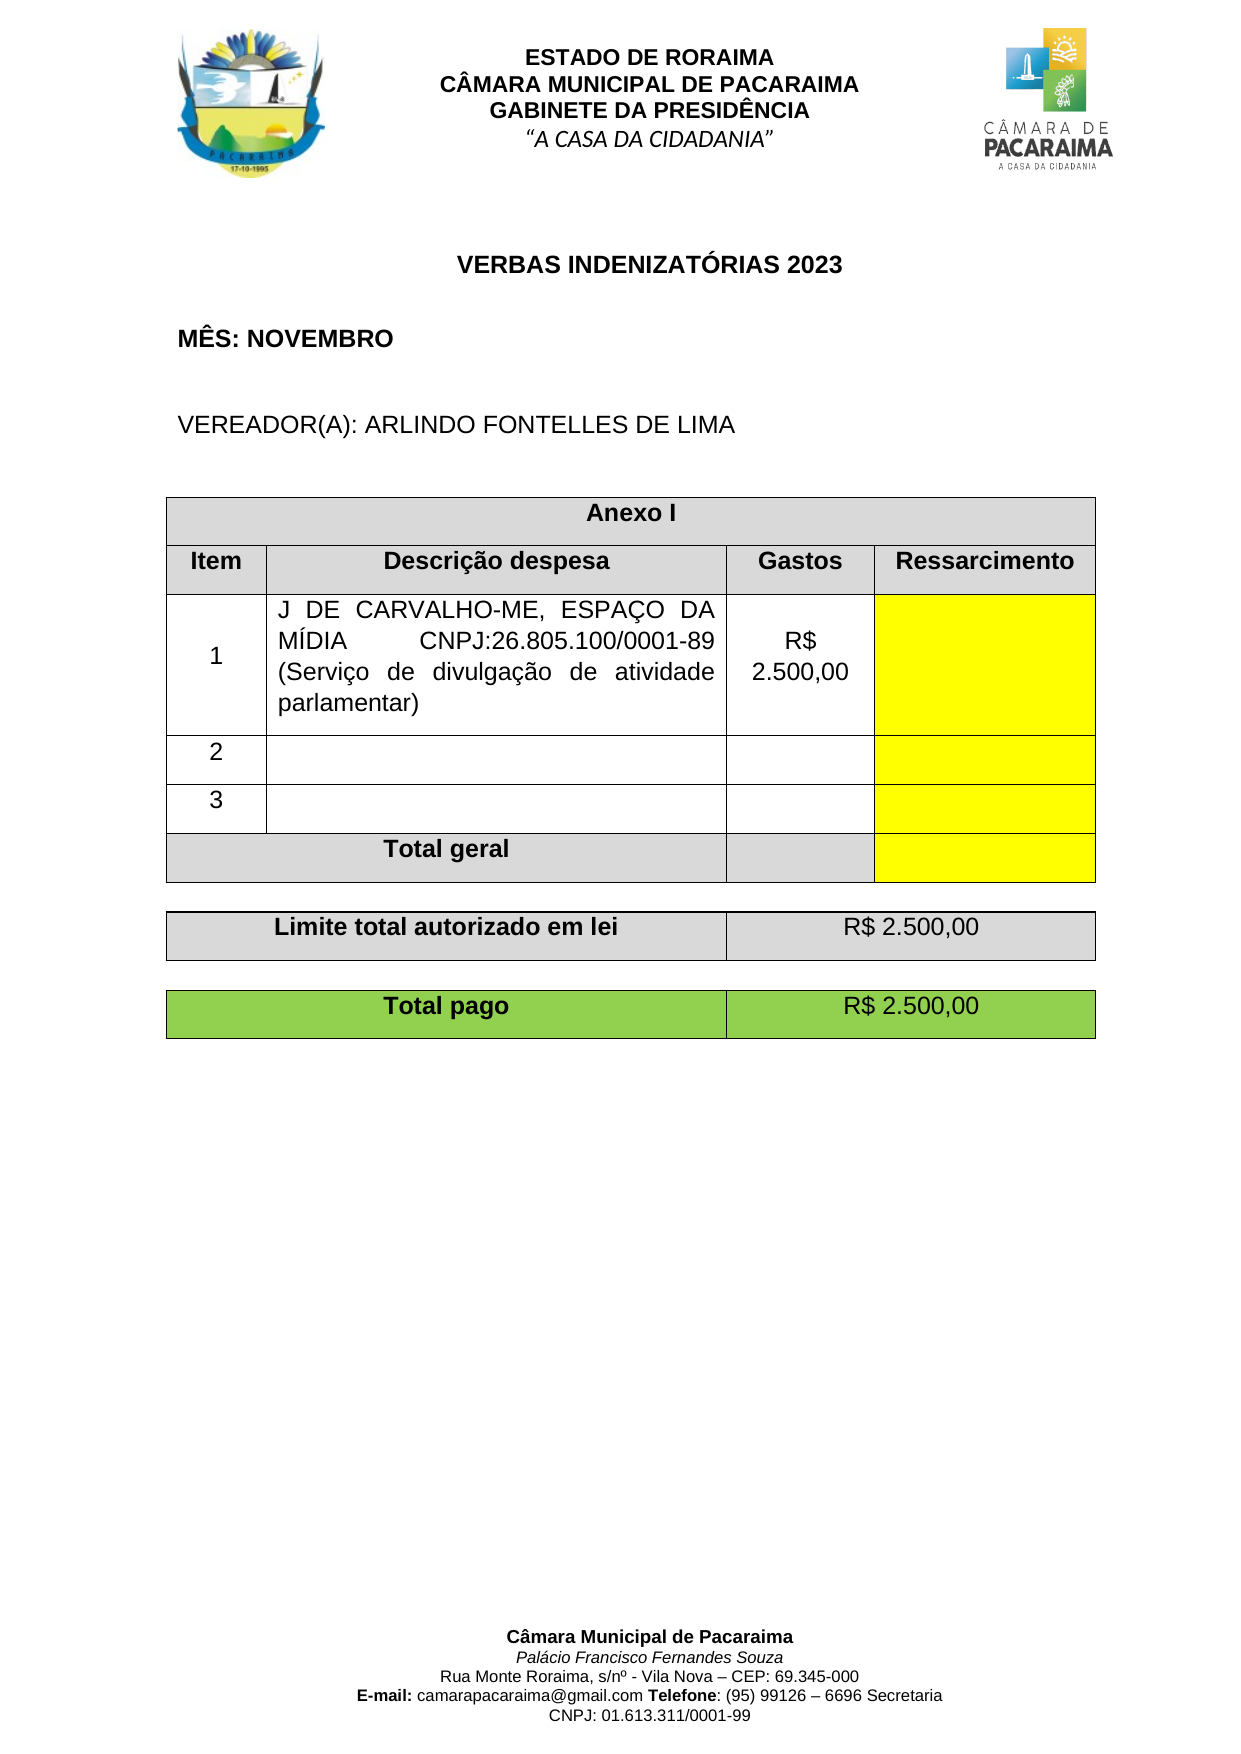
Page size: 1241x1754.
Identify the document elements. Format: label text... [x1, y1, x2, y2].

table_cell Total geral [167, 834, 726, 882]
table_header R$ 2.500,00 [727, 991, 1095, 1038]
text VERBAS INDENIZATÓRIAS 2023 [177, 250, 1122, 281]
table_cell [267, 785, 726, 833]
text VEREADOR(A): ARLINDO FONTELLES DE LIMA [177, 410, 1122, 439]
table_cell Item [167, 546, 266, 594]
table_cell [875, 834, 1095, 882]
table_cell [267, 736, 726, 784]
table_cell [727, 834, 874, 882]
table_cell Descrição despesa [267, 546, 726, 594]
table_cell [875, 595, 1095, 735]
table_header Limite total autorizado em lei [167, 913, 726, 960]
table_cell R$ 2.500,00 [727, 595, 874, 735]
text MÊS: NOVEMBRO [177, 324, 1122, 353]
table_cell 2 [167, 736, 266, 784]
table_cell [727, 785, 874, 833]
picture [177, 29, 325, 178]
picture [974, 28, 1122, 177]
table_cell J DE CARVALHO-ME, ESPAÇO DA MÍDIA CNPJ:26.805.100/0001-89 (Serviço de divulgação de atividade parlamentar) [267, 595, 726, 735]
table_header R$ 2.500,00 [727, 913, 1095, 960]
table_cell 3 [167, 785, 266, 833]
table_cell Gastos [727, 546, 874, 594]
table_cell [727, 736, 874, 784]
table_cell [875, 785, 1095, 833]
table_cell 1 [167, 595, 266, 735]
table_cell Ressarcimento [875, 546, 1095, 594]
table_header Total pago [167, 991, 726, 1038]
table_cell [875, 736, 1095, 784]
table_header Anexo I [167, 498, 1095, 545]
